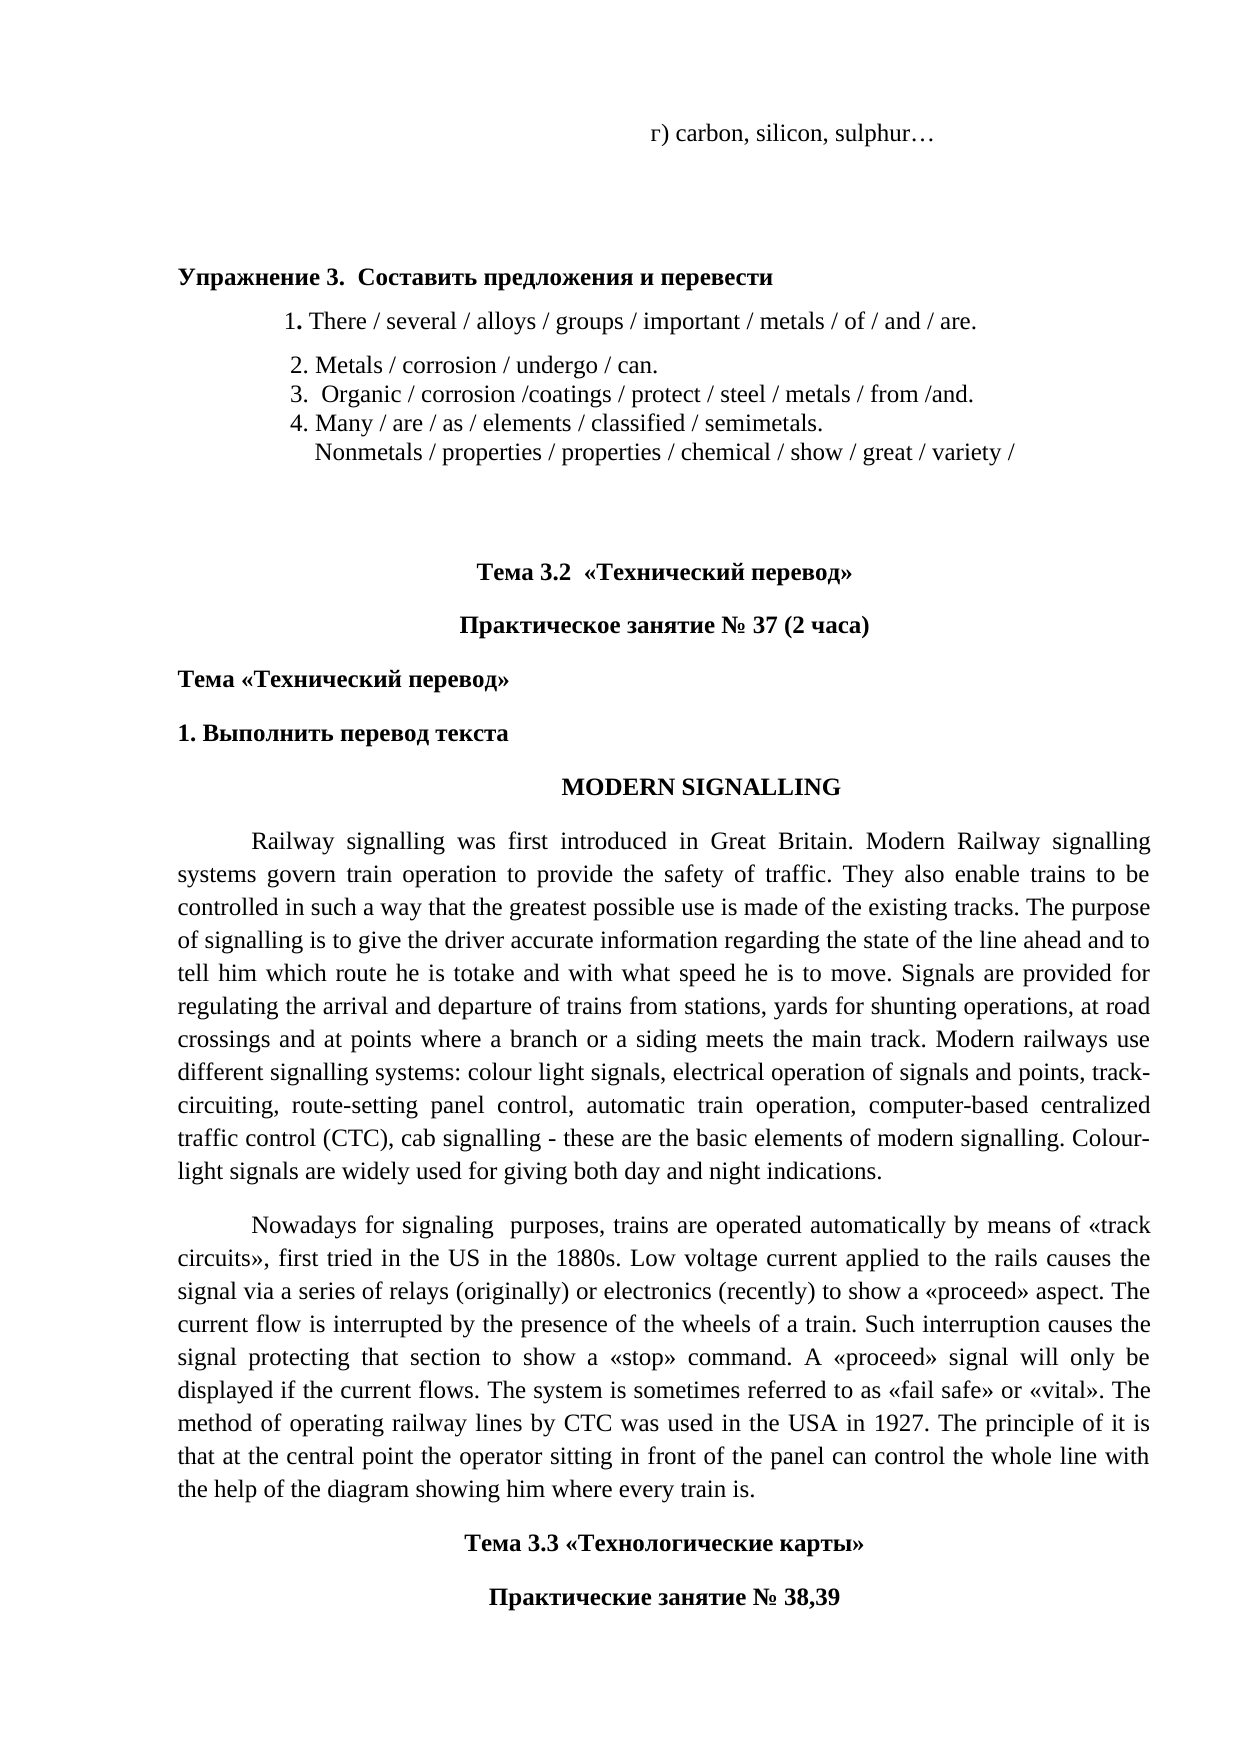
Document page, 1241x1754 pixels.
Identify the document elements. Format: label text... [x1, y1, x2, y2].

text Практическое занятие № 37 (2 часа) [177, 611, 1152, 639]
text MODERN SIGNALLING [177, 772, 1152, 801]
text 1. There / several / alloys / groups / important / metals / of / and / are. [177, 306, 1152, 335]
text Nonmetals / properties / properties / chemical / show / great / variety / [177, 437, 1152, 466]
text 1. Выполнить перевод текста [177, 718, 1152, 747]
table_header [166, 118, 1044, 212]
text Railway signalling was first introduced in Great Britain. Modern Railway signalling systems govern train operation to provide the safety of traffic. They also enable trains to be controlled in such a way that the greatest possible use is made of the existing tracks. The purpose of signalling is to give the driver accurate information regarding the state of the line ahead and to tell him which route he is totake and with what speed he is to move. Signals are provided for regulating the arrival and departure of trains from stations, yards for shunting operations, at road crossings and at points where a branch or a siding meets the main track. Modern railways use different signalling systems: colour light signals, electrical operation of signals and points, track-circuiting, route-setting panel control, automatic train operation, computer-based centralized traffic control (CTC), cab signalling - these are the basic elements of modern signalling. Colour-light signals are widely used for giving both day and night indications. [177, 826, 1152, 1185]
text Тема 3.3 «Технологические карты» [177, 1528, 1152, 1557]
text Тема «Технический перевод» [177, 664, 1152, 693]
text Практические занятие № 38,39 [177, 1582, 1152, 1611]
text Тема 3.2 «Технический перевод» [177, 557, 1152, 586]
text 2. Metals / corrosion / undergo / can. [290, 351, 1152, 379]
text 4. Many / are / as / elements / classified / semimetals. [290, 408, 1152, 437]
text 3. Organic / corrosion /coatings / protect / steel / metals / from /and. [290, 379, 1152, 408]
text Nowadays for signaling purposes, trains are operated automatically by means of «track circuits», first tried in the US in the 1880s. Low voltage current applied to the rails causes the signal via a series of relays (originally) or electronics (recently) to show a «proceed» aspect. The current flow is interrupted by the presence of the wheels of a train. Such interruption causes the signal protecting that section to show a «stop» command. A «proceed» signal will only be displayed if the current flows. The system is sometimes referred to as «fail safe» or «vital». The method of operating railway lines by CTC was used in the USA in 1927. The principle of it is that at the central point the operator sitting in front of the panel can control the whole line with the help of the diagram showing him where every train is. [177, 1210, 1152, 1503]
text Упражнение 3. Составить предложения и перевести [177, 262, 1152, 291]
